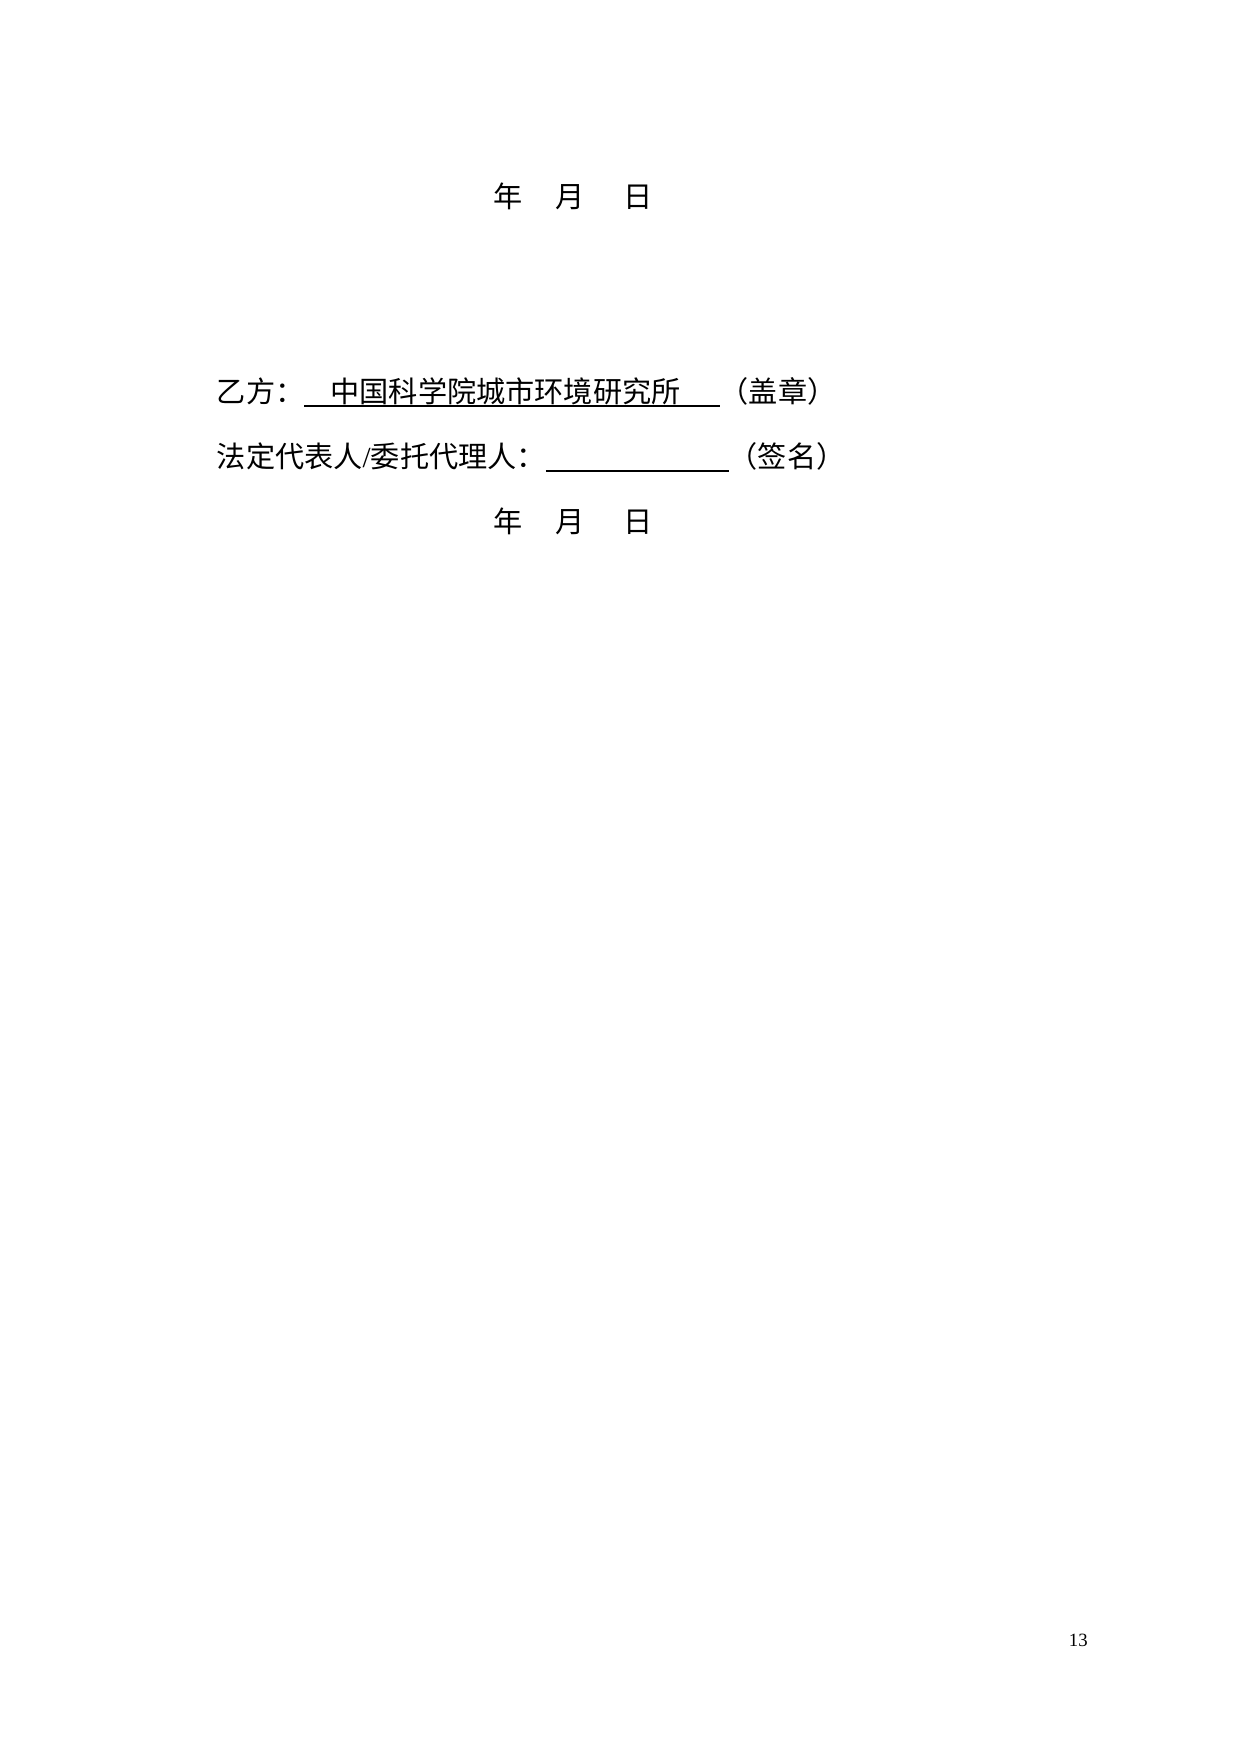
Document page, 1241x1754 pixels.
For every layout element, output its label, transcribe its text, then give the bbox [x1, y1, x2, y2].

text 乙方： 中国科学院城市环境研究所 （盖章） [187, 357, 1087, 422]
text 年 月 日 [187, 162, 1087, 227]
text 年 月 日 [187, 487, 1087, 552]
text 法定代表人/委托代理人： （签名） [187, 422, 1087, 487]
